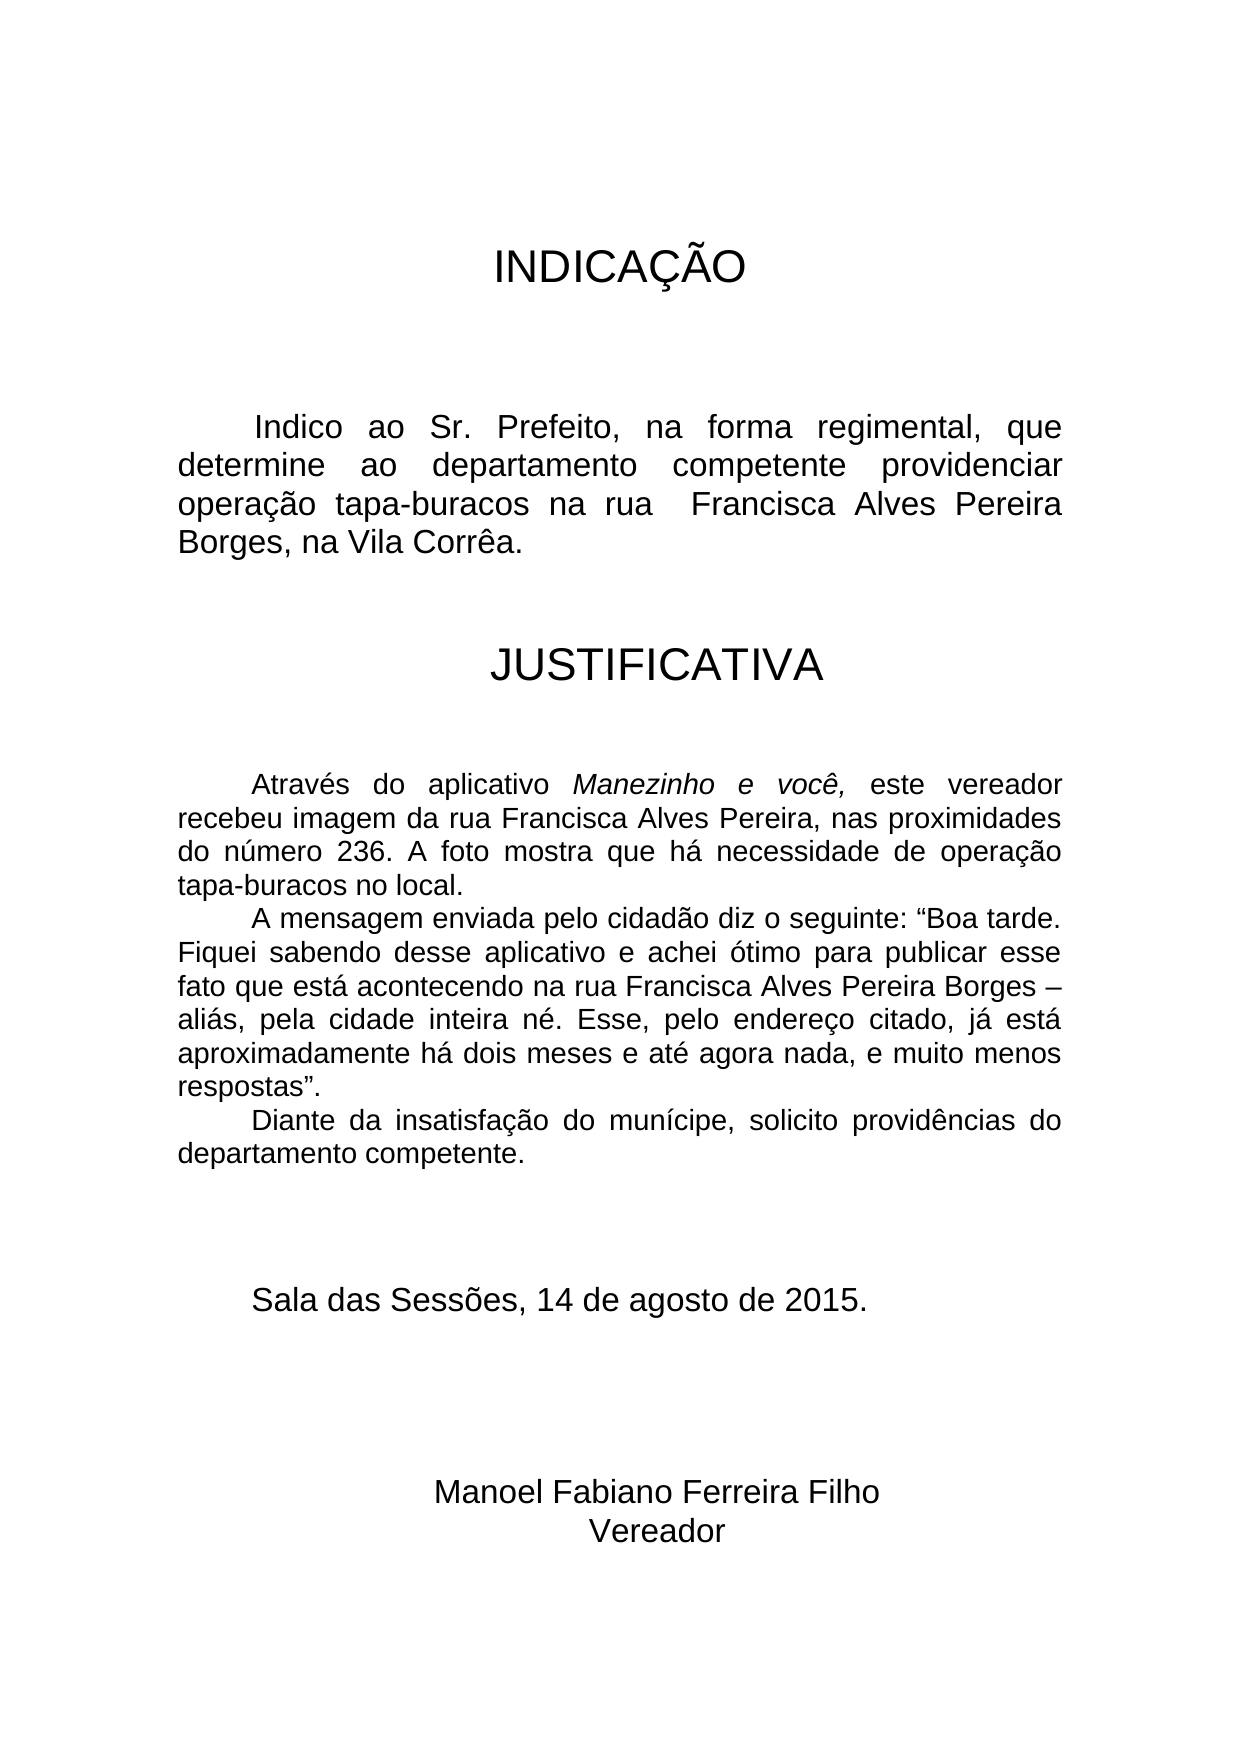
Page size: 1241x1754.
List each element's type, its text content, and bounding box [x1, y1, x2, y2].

text Vereador [177, 1511, 1063, 1549]
text A mensagem enviada pelo cidadão diz o seguinte: “Boa tarde. Fiquei sabendo desse aplicativo e achei ótimo para publicar esse fato que está acontecendo na rua Francisca Alves Pereira Borges – aliás, pela cidade inteira né. Esse, pelo endereço citado, já está aproximadamente há dois meses e até agora nada, e muito menos respostas”. [177, 901, 1063, 1103]
text Manoel Fabiano Ferreira Filho [177, 1472, 1063, 1511]
text INDICAÇÃO [177, 239, 1063, 292]
text Indico ao Sr. Prefeito, na forma regimental, que determine ao departamento competente providenciar operação tapa-buracos na rua Francisca Alves Pereira Borges, na Vila Corrêa. [177, 407, 1063, 561]
text Diante da insatisfação do munícipe, solicito providências do departamento competente. [177, 1103, 1063, 1170]
text Sala das Sessões, 14 de agosto de 2015. [177, 1280, 1063, 1319]
text Através do aplicativo Manezinho e você, este vereador recebeu imagem da rua Francisca Alves Pereira, nas proximidades do número 236. A foto mostra que há necessidade de operação tapa-buracos no local. [177, 767, 1063, 901]
text JUSTIFICATIVA [177, 638, 1063, 690]
